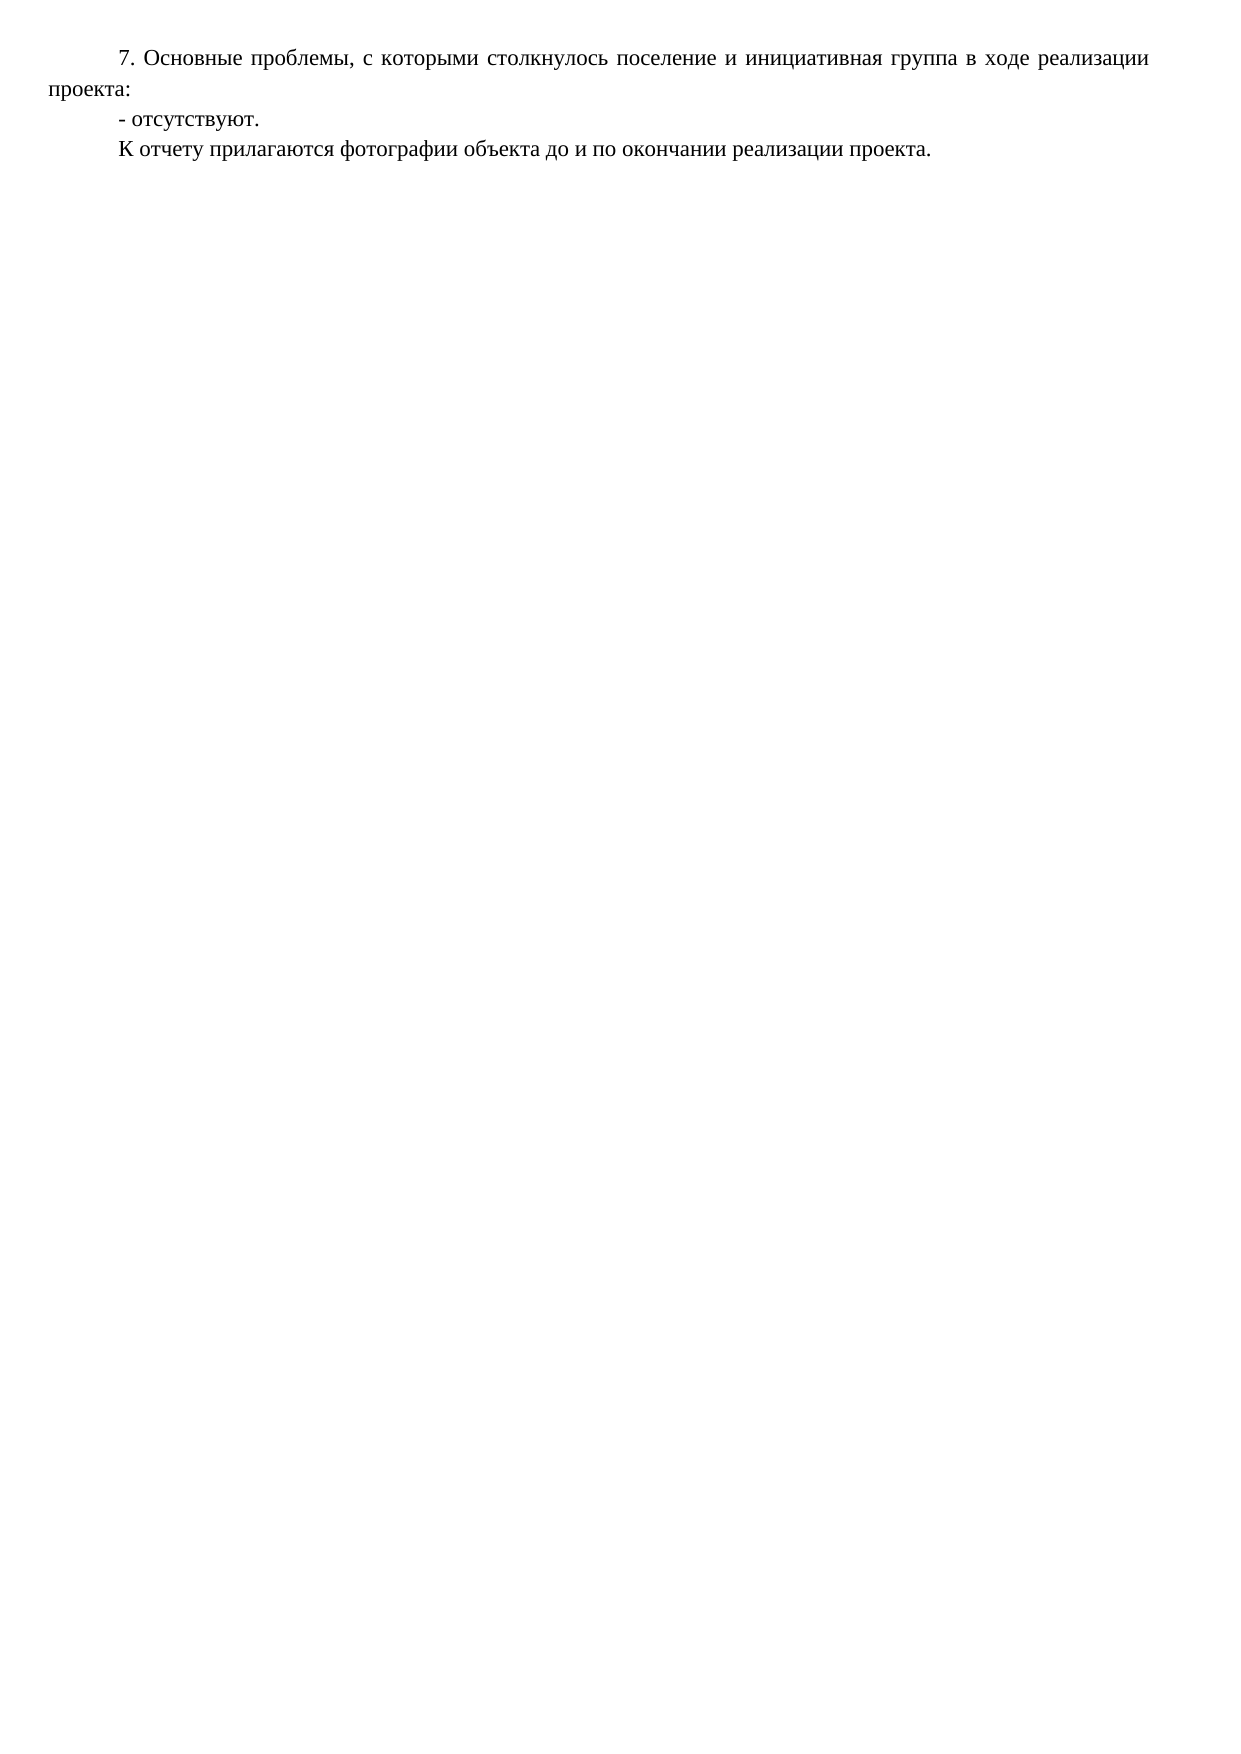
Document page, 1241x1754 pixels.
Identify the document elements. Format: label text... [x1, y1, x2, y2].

text К отчету прилагаются фотографии объекта до и по окончании реализации проекта. [48, 135, 1152, 161]
text - отсутствуют. [48, 105, 1152, 131]
text 7. Основные проблемы, с которыми столкнулось поселение и инициативная группа в ходе реализации проекта: [48, 44, 1152, 101]
